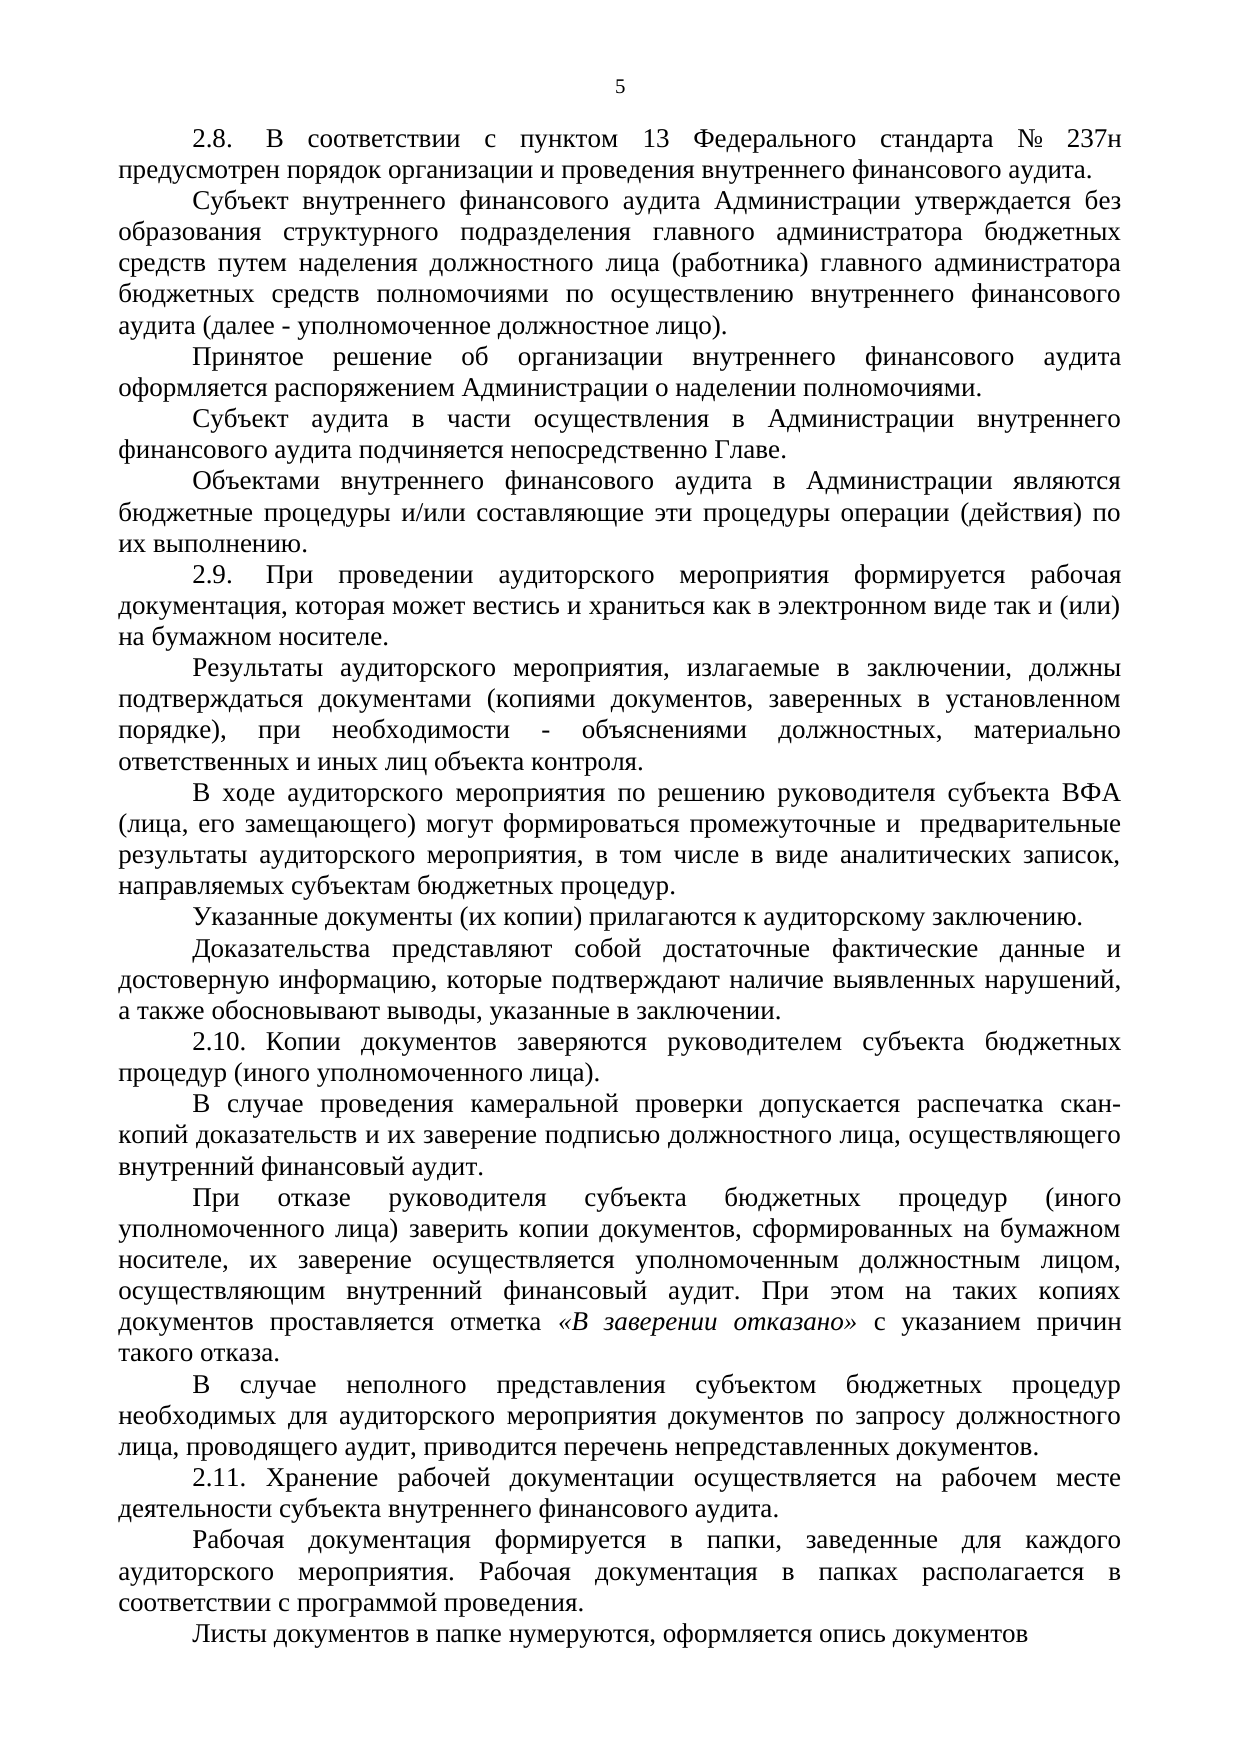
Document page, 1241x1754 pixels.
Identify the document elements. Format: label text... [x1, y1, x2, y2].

list Хранение рабочей документации осуществляется на рабочем месте деятельности субъекта внутреннего финансового аудита. [118, 1461, 1122, 1523]
text Листы документов в папке нумеруются, оформляется опись документов [118, 1617, 1122, 1648]
text В случае неполного представления субъектом бюджетных процедур необходимых для аудиторского мероприятия документов по запросу должностного лица, проводящего аудит, приводится перечень непредставленных документов. [118, 1368, 1122, 1461]
list В соответствии с пунктом 13 Федерального стандарта № 237н предусмотрен порядок организации и проведения внутреннего финансового аудита. [118, 122, 1122, 184]
text В случае проведения камеральной проверки допускается распечатка скан-копий доказательств и их заверение подписью должностного лица, осуществляющего внутренний финансовый аудит. [118, 1087, 1122, 1181]
text Субъект аудита в части осуществления в Администрации внутреннего финансового аудита подчиняется непосредственно Главе. [118, 402, 1122, 464]
text В ходе аудиторского мероприятия по решению руководителя субъекта ВФА (лица, его замещающего) могут формироваться промежуточные и предварительные результаты аудиторского мероприятия, в том числе в виде аналитических записок, направляемых субъектам бюджетных процедур. [118, 776, 1122, 901]
list При проведении аудиторского мероприятия формируется рабочая документация, которая может вестись и храниться как в электронном виде так и (или) на бумажном носителе. [118, 558, 1122, 651]
text Рабочая документация формируется в папки, заведенные для каждого аудиторского мероприятия. Рабочая документация в папках располагается в соответствии с программой проведения. [118, 1523, 1122, 1617]
text Доказательства представляют собой достаточные фактические данные и достоверную информацию, которые подтверждают наличие выявленных нарушений, а также обосновывают выводы, указанные в заключении. [118, 932, 1122, 1025]
text Результаты аудиторского мероприятия, излагаемые в заключении, должны подтверждаться документами (копиями документов, заверенных в установленном порядке), при необходимости - объяснениями должностных, материально ответственных и иных лиц объекта контроля. [118, 651, 1122, 776]
list Копии документов заверяются руководителем субъекта бюджетных процедур (иного уполномоченного лица). [118, 1025, 1122, 1087]
text Объектами внутреннего финансового аудита в Администрации являются бюджетные процедуры и/или составляющие эти процедуры операции (действия) по их выполнению. [118, 464, 1122, 558]
text Субъект внутреннего финансового аудита Администрации утверждается без образования структурного подразделения главного администратора бюджетных средств путем наделения должностного лица (работника) главного администратора бюджетных средств полномочиями по осуществлению внутреннего финансового аудита (далее - уполномоченное должностное лицо). [118, 184, 1122, 340]
text Принятое решение об организации внутреннего финансового аудита оформляется распоряжением Администрации о наделении полномочиями. [118, 340, 1122, 402]
text Указанные документы (их копии) прилагаются к аудиторскому заключению. [118, 901, 1122, 932]
text При отказе руководителя субъекта бюджетных процедур (иного уполномоченного лица) заверить копии документов, сформированных на бумажном носителе, их заверение осуществляется уполномоченным должностным лицом, осуществляющим внутренний финансовый аудит. При этом на таких копиях документов проставляется отметка «В заверении отказано» с указанием причин такого отказа. [118, 1181, 1122, 1368]
